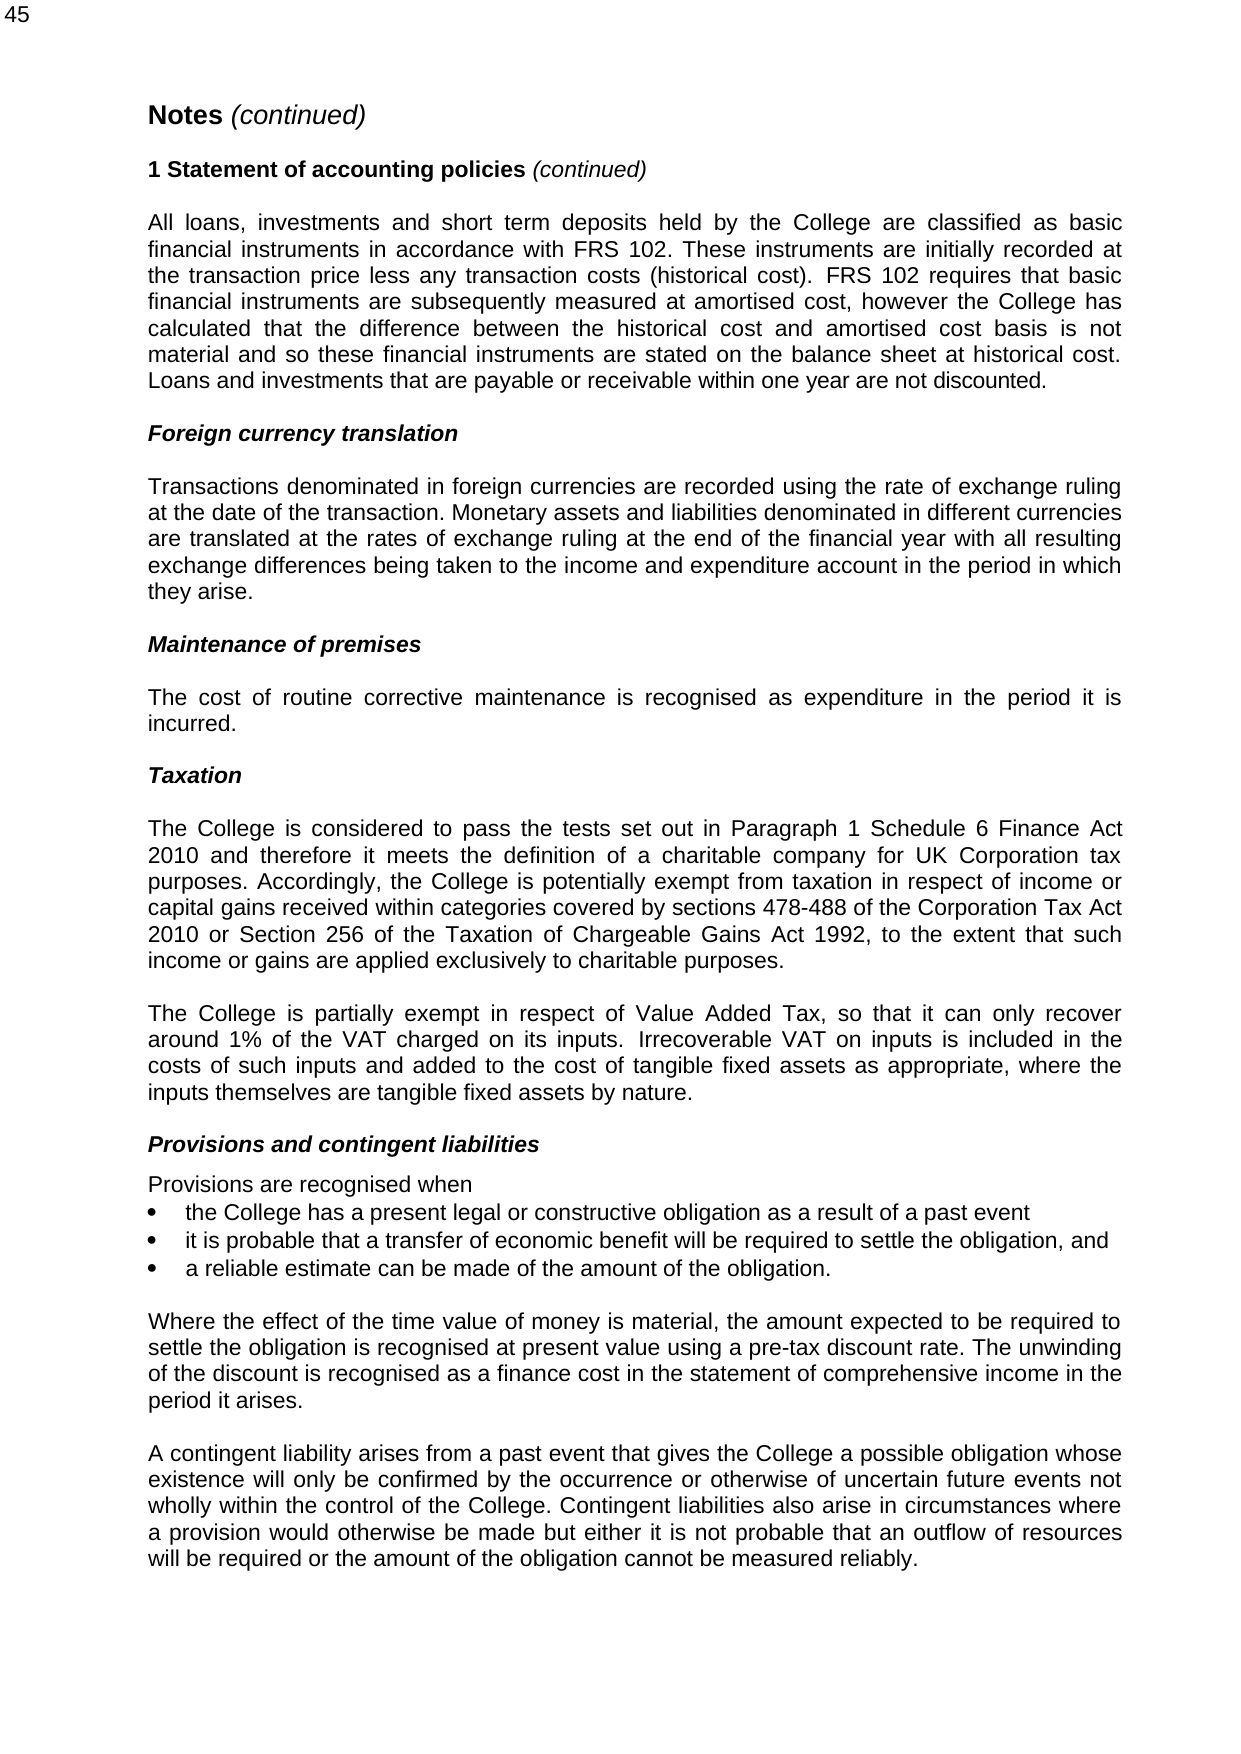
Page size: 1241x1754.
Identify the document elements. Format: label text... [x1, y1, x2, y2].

subtitle Taxation [148, 762, 1203, 789]
text Transactions denominated in foreign currencies are recorded using the rate of exchange ruling at the date of the transaction. Monetary assets and liabilities denominated in different currencies are translated at the rates of exchange ruling at the end of the financial year with all resulting exchange differences being taken to the income and expenditure account in the period in which they arise. [148, 473, 1122, 604]
list a reliable estimate can be made of the amount of the obligation. [148, 1254, 1203, 1282]
text A contingent liability arises from a past event that gives the College a possible obligation whose existence will only be confirmed by the occurrence or otherwise of uncertain future events not wholly within the control of the College. Contingent liabilities also arise in circumstances where a provision would otherwise be made but either it is not probable that an outflow of resources will be required or the amount of the obligation cannot be measured reliably. [148, 1439, 1123, 1571]
text All loans, investments and short term deposits held by the College are classified as basic financial instruments in accordance with FRS 102. These instruments are initially recorded at the transaction price less any transaction costs (historical cost). FRS 102 requires that basic financial instruments are subsequently measured at amortised cost, however the College has calculated that the difference between the historical cost and amortised cost basis is not material and so these financial instruments are stated on the balance sheet at historical cost. Loans and investments that are payable or receivable within one year are not discounted. [148, 209, 1123, 394]
subtitle Foreign currency translation [148, 420, 1203, 446]
list it is probable that a transfer of economic benefit will be required to settle the obligation, and [148, 1226, 1203, 1254]
subtitle Maintenance of premises [148, 631, 1203, 657]
text 1 Statement of accounting policies (continued) [148, 156, 1203, 183]
text Where the effect of the time value of money is material, the amount expected to be required to settle the obligation is recognised at present value using a pre-tax discount rate. The unwinding of the discount is recognised as a finance cost in the statement of comprehensive income in the period it arises. [148, 1308, 1123, 1413]
subtitle Provisions and contingent liabilities [148, 1131, 1203, 1158]
text The College is partially exempt in respect of Value Added Tax, so that it can only recover around 1% of the VAT charged on its inputs. Irrecoverable VAT on inputs is included in the costs of such inputs and added to the cost of tangible fixed assets as appropriate, where the inputs themselves are tangible fixed assets by nature. [148, 1000, 1123, 1105]
text The cost of routine corrective maintenance is recognised as expenditure in the period it is incurred. [148, 683, 1122, 736]
text Notes (continued) [148, 99, 1203, 130]
text The College is considered to pass the tests set out in Paragraph 1 Schedule 6 Finance Act 2010 and therefore it meets the definition of a charitable company for UK Corporation tax purposes. Accordingly, the College is potentially exempt from taxation in respect of income or capital gains received within categories covered by sections 478-488 of the Corporation Tax Act 2010 or Section 256 of the Taxation of Chargeable Gains Act 1992, to the extent that such income or gains are applied exclusively to charitable purposes. [148, 815, 1123, 973]
list the College has a present legal or constructive obligation as a result of a past event [148, 1198, 1203, 1226]
text Provisions are recognised when [148, 1171, 1203, 1198]
